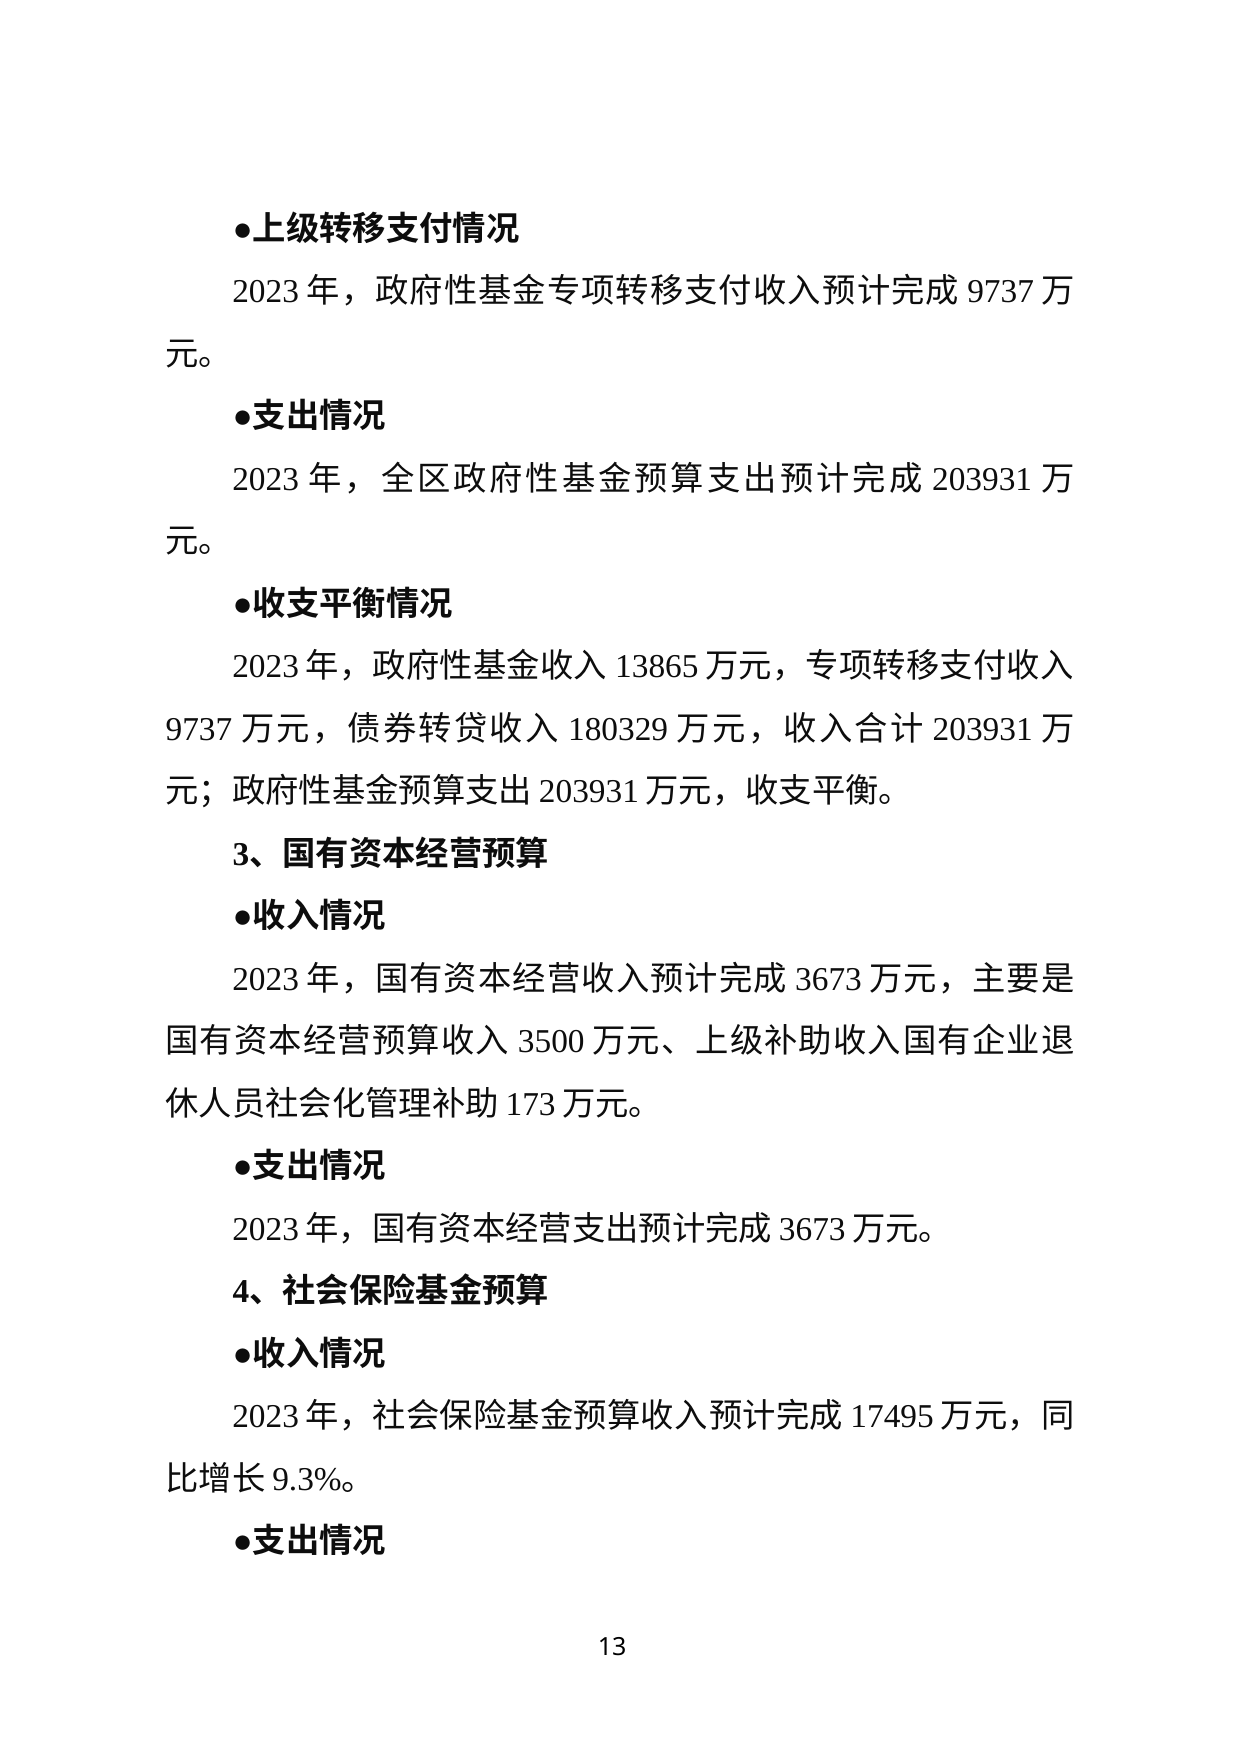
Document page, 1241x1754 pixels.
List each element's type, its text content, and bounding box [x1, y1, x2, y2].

text ●支出情况 [165, 377, 1075, 440]
text ●收入情况 [165, 1315, 1075, 1377]
text ●收支平衡情况 [165, 565, 1075, 627]
text 2023年，国有资本经营支出预计完成3673万元。 [165, 1190, 1075, 1252]
text 2023年，国有资本经营收入预计完成3673万元，主要是国有资本经营预算收入3500万元、上级补助收入国有企业退休人员社会化管理补助173万元。 [165, 940, 1075, 1127]
text 2023年，全区政府性基金预算支出预计完成203931万元。 [165, 440, 1075, 565]
text 4、社会保险基金预算 [165, 1252, 1075, 1315]
text ●收入情况 [165, 877, 1075, 940]
text ●支出情况 [165, 1127, 1075, 1190]
text 2023年，社会保险基金预算收入预计完成17495万元，同比增长9.3%。 [165, 1377, 1075, 1502]
text 3、国有资本经营预算 [165, 815, 1075, 877]
text ●上级转移支付情况 [165, 190, 1075, 252]
text ●支出情况 [165, 1502, 1075, 1565]
text 2023年，政府性基金专项转移支付收入预计完成9737万元。 [165, 252, 1075, 377]
text 2023年，政府性基金收入13865万元，专项转移支付收入9737万元，债券转贷收入180329万元，收入合计203931万元；政府性基金预算支出203931万元，收支平衡。 [165, 627, 1075, 815]
